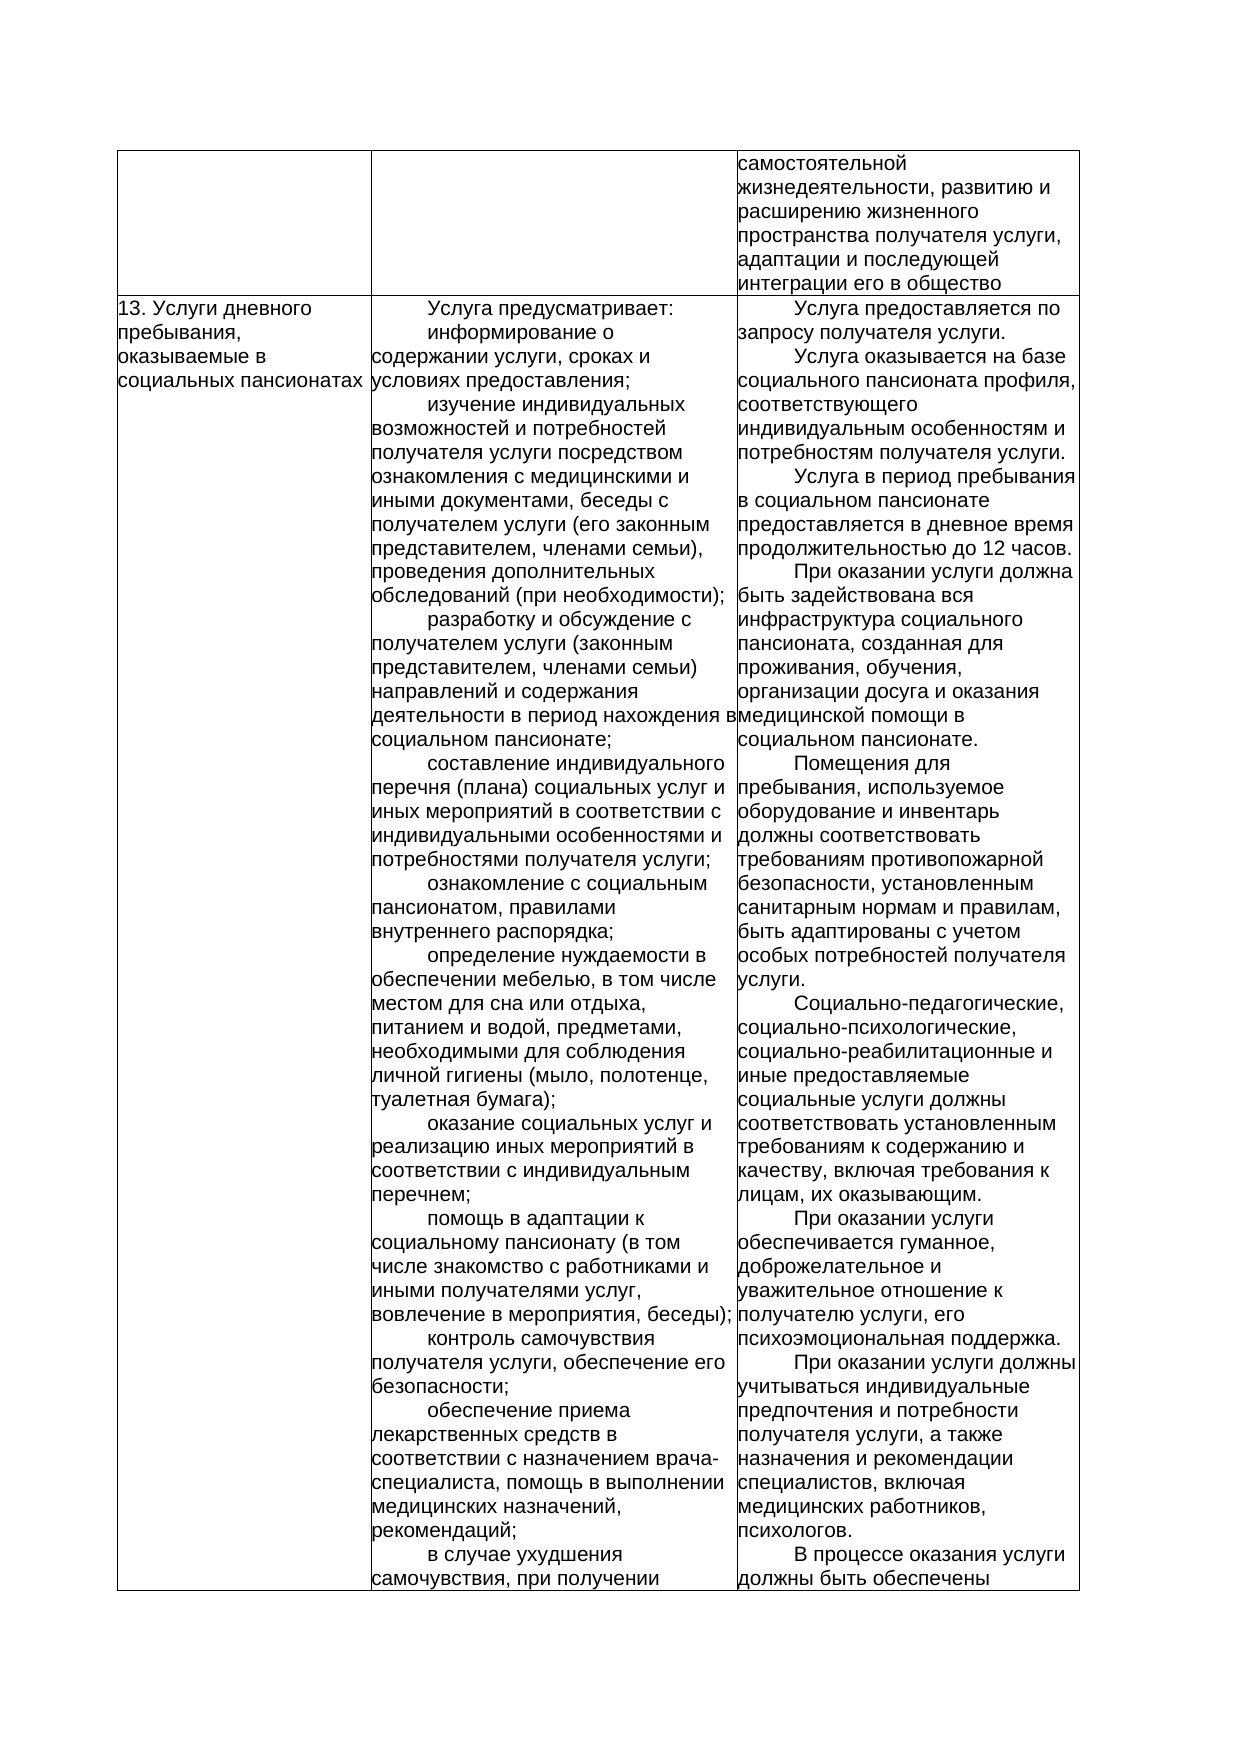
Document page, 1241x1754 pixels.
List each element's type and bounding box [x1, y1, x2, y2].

table_cell [738, 296, 1079, 1589]
table_cell [118, 151, 371, 295]
table_cell [118, 296, 371, 1589]
table_cell [738, 151, 1079, 295]
table_cell [372, 296, 737, 1589]
table_cell [372, 151, 737, 295]
